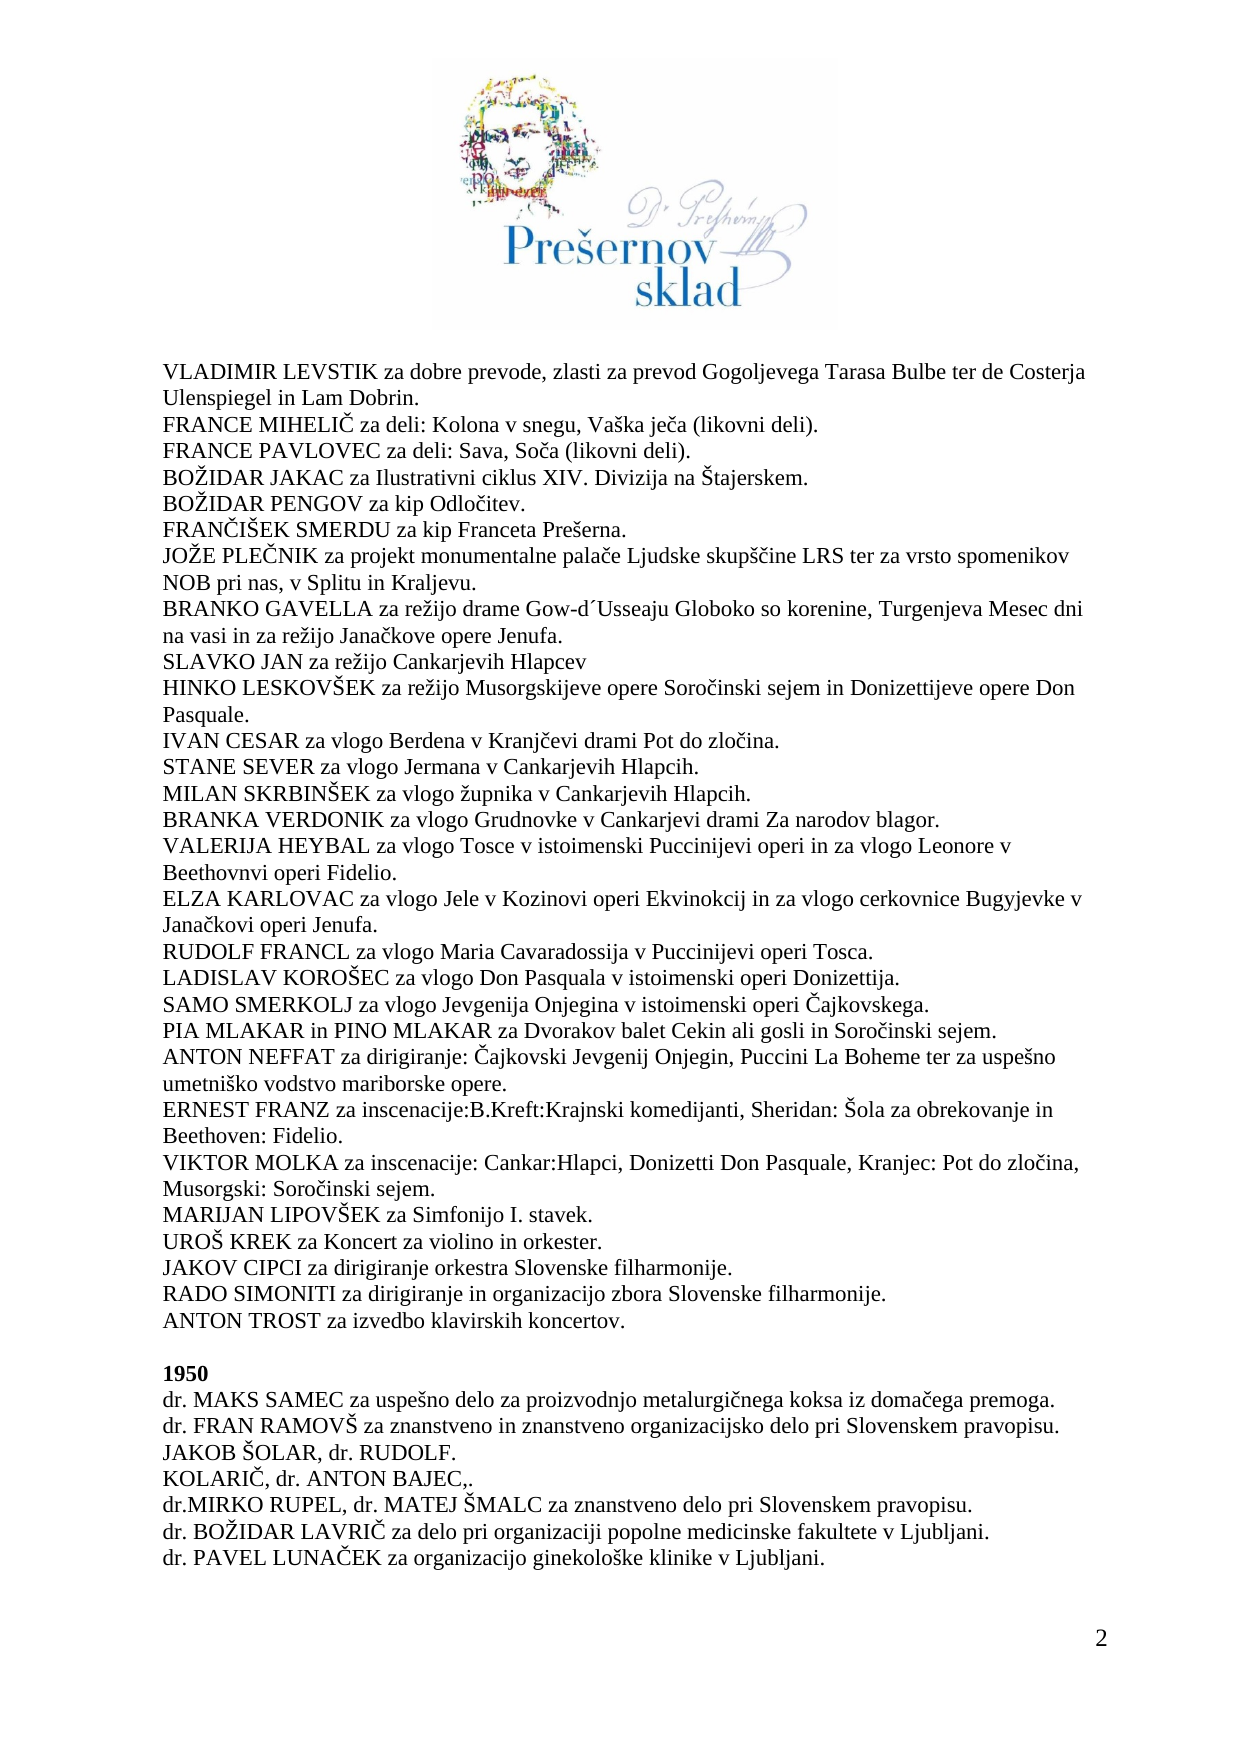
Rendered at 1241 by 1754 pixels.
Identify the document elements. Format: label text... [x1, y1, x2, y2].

text 1950 [162, 1359, 1107, 1386]
text BOŽIDAR PENGOV za kip Odločitev. [162, 490, 1107, 516]
text UROŠ KREK za Koncert za violino in orkester. [162, 1228, 1107, 1254]
text SAMO SMERKOLJ za vlogo Jevgenija Onjegina v istoimenski operi Čajkovskega. [162, 991, 1107, 1017]
text ANTON NEFFAT za dirigiranje: Čajkovski Jevgenij Onjegin, Puccini La Boheme ter za uspešno umetniško vodstvo mariborske opere. [162, 1043, 1107, 1096]
text BOŽIDAR JAKAC za Ilustrativni ciklus XIV. Divizija na Štajerskem. [162, 463, 1107, 490]
text FRANCE MIHELIČ za deli: Kolona v snegu, Vaška ječa (likovni deli). [162, 411, 1107, 437]
text FRANČIŠEK SMERDU za kip Franceta Prešerna. [162, 516, 1107, 543]
text MILAN SKRBINŠEK za vlogo župnika v Cankarjevih Hlapcih. [162, 780, 1107, 806]
picture [431, 58, 839, 330]
text JOŽE PLEČNIK za projekt monumentalne palače Ljudske skupščine LRS ter za vrsto spomenikov NOB pri nas, v Splitu in Kraljevu. [162, 543, 1107, 595]
text ELZA KARLOVAC za vlogo Jele v Kozinovi operi Ekvinokcij in za vlogo cerkovnice Bugyjevke v Janačkovi operi Jenufa. [162, 885, 1107, 938]
text VIKTOR MOLKA za inscenacije: Cankar:Hlapci, Donizetti Don Pasquale, Kranjec: Pot do zločina, Musorgski: Soročinski sejem. [162, 1149, 1107, 1201]
text KOLARIČ, dr. ANTON BAJEC,. [162, 1465, 1107, 1491]
text STANE SEVER za vlogo Jermana v Cankarjevih Hlapcih. [162, 753, 1107, 780]
text VLADIMIR LEVSTIK za dobre prevode, zlasti za prevod Gogoljevega Tarasa Bulbe ter de Costerja Ulenspiegel in Lam Dobrin. [162, 358, 1107, 411]
text BRANKA VERDONIK za vlogo Grudnovke v Cankarjevi drami Za narodov blagor. [162, 806, 1107, 832]
text IVAN CESAR za vlogo Berdena v Kranjčevi drami Pot do zločina. [162, 727, 1107, 753]
text JAKOV CIPCI za dirigiranje orkestra Slovenske filharmonije. [162, 1254, 1107, 1281]
text MARIJAN LIPOVŠEK za Simfonijo I. stavek. [162, 1201, 1107, 1228]
text RADO SIMONITI za dirigiranje in organizacijo zbora Slovenske filharmonije. [162, 1281, 1107, 1307]
text PIA MLAKAR in PINO MLAKAR za Dvorakov balet Cekin ali gosli in Soročinski sejem. [162, 1017, 1107, 1043]
text dr.MIRKO RUPEL, dr. MATEJ ŠMALC za znanstveno delo pri Slovenskem pravopisu. [162, 1491, 1107, 1518]
text SLAVKO JAN za režijo Cankarjevih Hlapcev [162, 648, 1107, 674]
text RUDOLF FRANCL za vlogo Maria Cavaradossija v Puccinijevi operi Tosca. [162, 938, 1107, 964]
text dr. BOŽIDAR LAVRIČ za delo pri organizaciji popolne medicinske fakultete v Ljubljani. [162, 1518, 1107, 1544]
text ERNEST FRANZ za inscenacije:B.Kreft:Krajnski komedijanti, Sheridan: Šola za obrekovanje in Beethoven: Fidelio. [162, 1096, 1107, 1149]
text VALERIJA HEYBAL za vlogo Tosce v istoimenski Puccinijevi operi in za vlogo Leonore v Beethovnvi operi Fidelio. [162, 832, 1107, 885]
text dr. FRAN RAMOVŠ za znanstveno in znanstveno organizacijsko delo pri Slovenskem pravopisu. [162, 1412, 1107, 1439]
text BRANKO GAVELLA za režijo drame Gow-d´Usseaju Globoko so korenine, Turgenjeva Mesec dni na vasi in za režijo Janačkove opere Jenufa. [162, 595, 1107, 648]
text JAKOB ŠOLAR, dr. RUDOLF. [162, 1439, 1107, 1465]
text dr. PAVEL LUNAČEK za organizacijo ginekološke klinike v Ljubljani. [162, 1544, 1107, 1570]
text HINKO LESKOVŠEK za režijo Musorgskijeve opere Soročinski sejem in Donizettijeve opere Don Pasquale. [162, 674, 1107, 727]
text dr. MAKS SAMEC za uspešno delo za proizvodnjo metalurgičnega koksa iz domačega premoga. [162, 1386, 1107, 1412]
text LADISLAV KOROŠEC za vlogo Don Pasquala v istoimenski operi Donizettija. [162, 964, 1107, 991]
text FRANCE PAVLOVEC za deli: Sava, Soča (likovni deli). [162, 437, 1107, 463]
text ANTON TROST za izvedbo klavirskih koncertov. [162, 1307, 1107, 1333]
